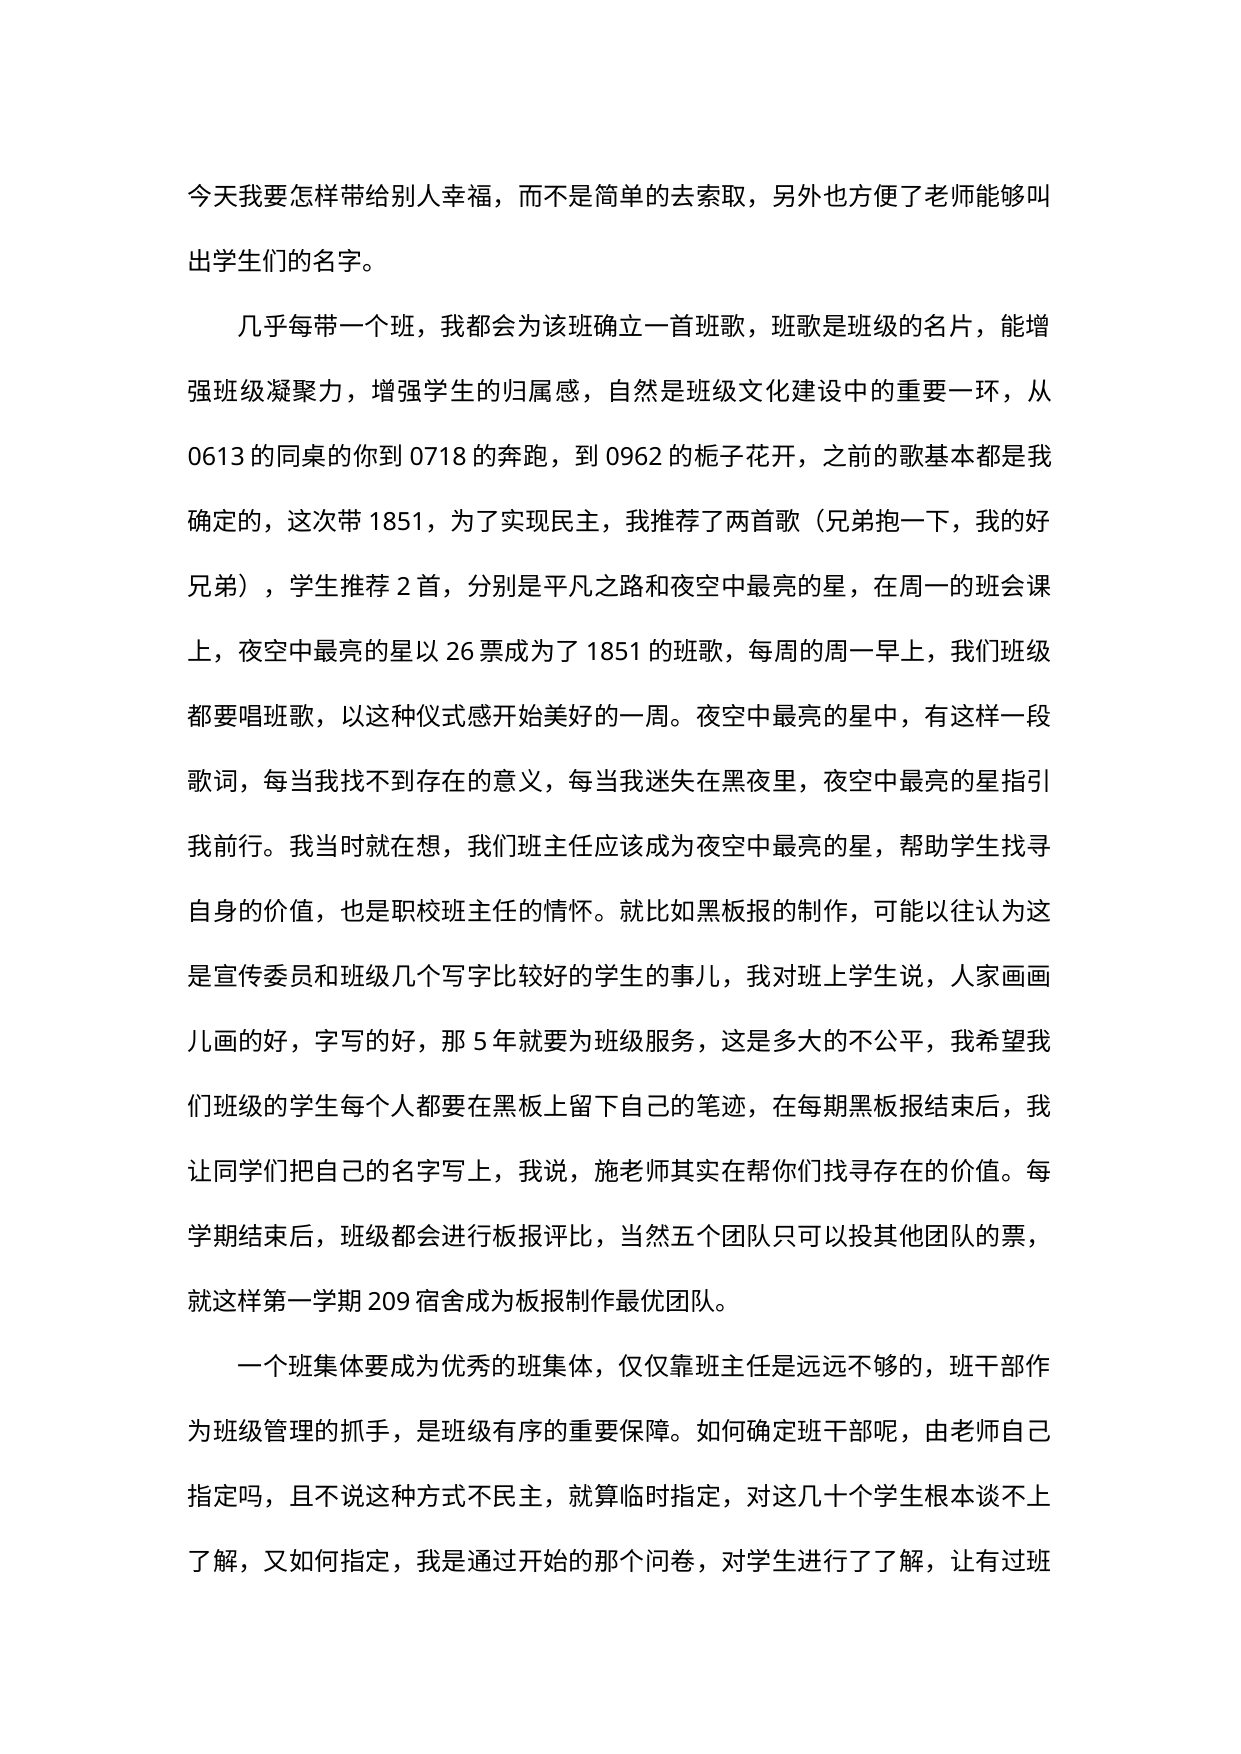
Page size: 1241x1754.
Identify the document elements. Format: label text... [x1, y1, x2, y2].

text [187, 162, 1053, 292]
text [187, 1332, 1053, 1592]
text 几乎每带一个班，我都会为该班确立一首班歌，班歌是班级的名片，能增强班级凝聚力，增强学生的归属感，自然是班级文化建设中的重要一环，从0613的同桌的你到0718的奔跑，到0962的栀子花开，之前的歌基本都是我确定的，这次带1851，为了实现民主，我推荐了两首歌（兄弟抱一下，我的好兄弟），学生推荐2首，分别是平凡之路和夜空中最亮的星，在周一的班会课上，夜空中最亮的星以26票成为了1851的班歌，每周的周一早上，我们班级都要唱班歌，以这种仪式感开始美好的一周。夜空中最亮的星中，有这样一段歌词，每当我找不到存在的意义，每当我迷失在黑夜里，夜空中最亮的星指引我前行。我当时就在想，我们班主任应该成为夜空中最亮的星，帮助学生找寻自身的价值，也是职校班主任的情怀。就比如黑板报的制作，可能以往认为这是宣传委员和班级几个写字比较好的学生的事儿，我对班上学生说，人家画画儿画的好，字写的好，那5年就要为班级服务，这是多大的不公平，我希望我们班级的学生每个人都要在黑板上留下自己的笔迹，在每期黑板报结束后，我让同学们把自己的名字写上，我说，施老师其实在帮你们找寻存在的价值。每学期结束后，班级都会进行板报评比，当然五个团队只可以投其他团队的票，就这样第一学期209宿舍成为板报制作最优团队。 [187, 292, 1053, 1332]
